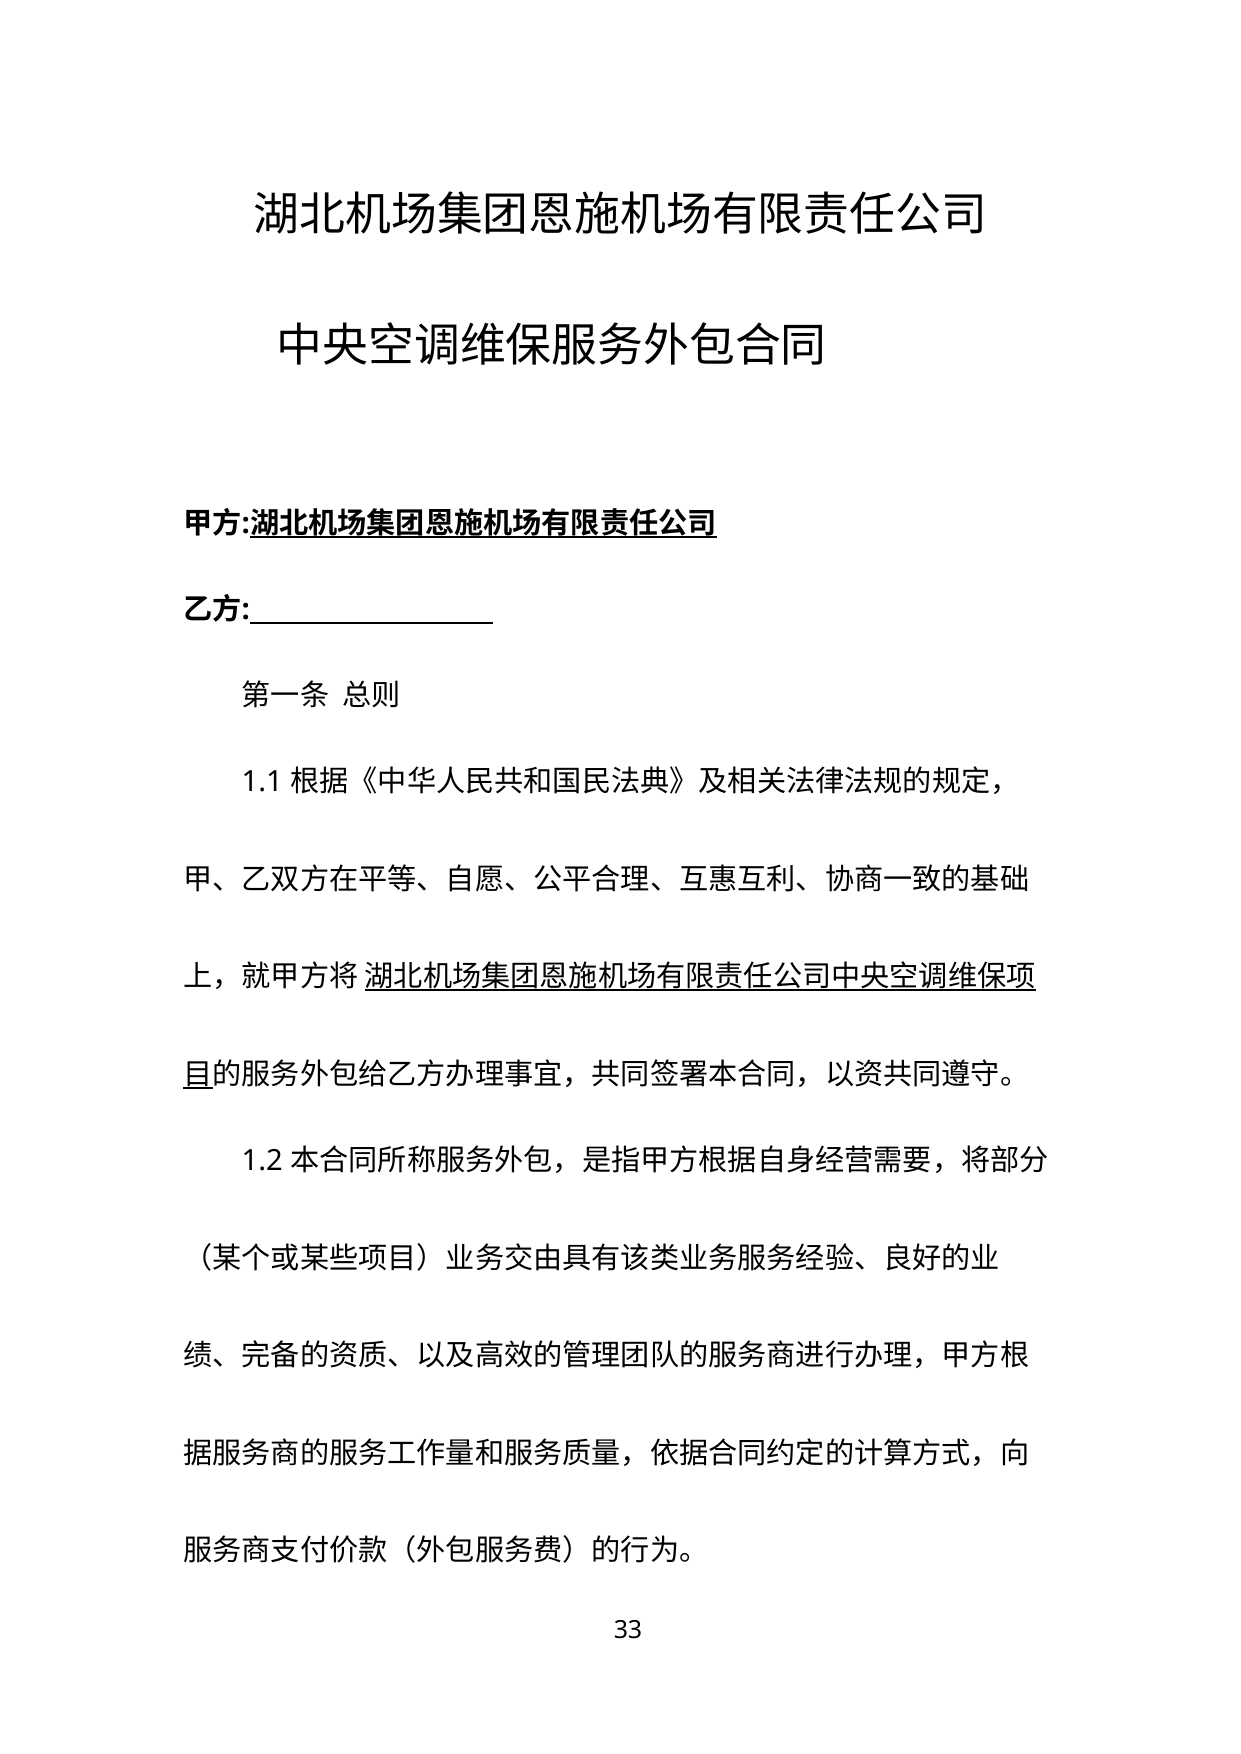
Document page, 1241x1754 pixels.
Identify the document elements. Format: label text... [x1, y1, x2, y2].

list 第一条 总则 [183, 661, 1057, 726]
text 乙方: [183, 574, 1057, 639]
text 中央空调维保服务外包合同 [46, 293, 1057, 390]
text 湖北机场集团恩施机场有限责任公司 [183, 162, 1057, 259]
text 甲方:湖北机场集团恩施机场有限责任公司 [183, 488, 1057, 553]
list 1.2 本合同所称服务外包，是指甲方根据自身经营需要，将部分（某个或某些项目）业务交由具有该类业务服务经验、良好的业绩、完备的资质、以及高效的管理团队的服务商进行办理，甲方根据服务商的服务工作量和服务质量，依据合同约定的计算方式，向服务商支付价款（外包服务费）的行为。 [183, 1125, 1057, 1580]
list 1.1 根据《中华人民共和国民法典》及相关法律法规的规定，甲、乙双方在平等、自愿、公平合理、互惠互利、协商一致的基础上，就甲方将 湖北机场集团恩施机场有限责任公司中央空调维保项目的服务外包给乙方办理事宜，共同签署本合同，以资共同遵守。 [183, 747, 1057, 1104]
